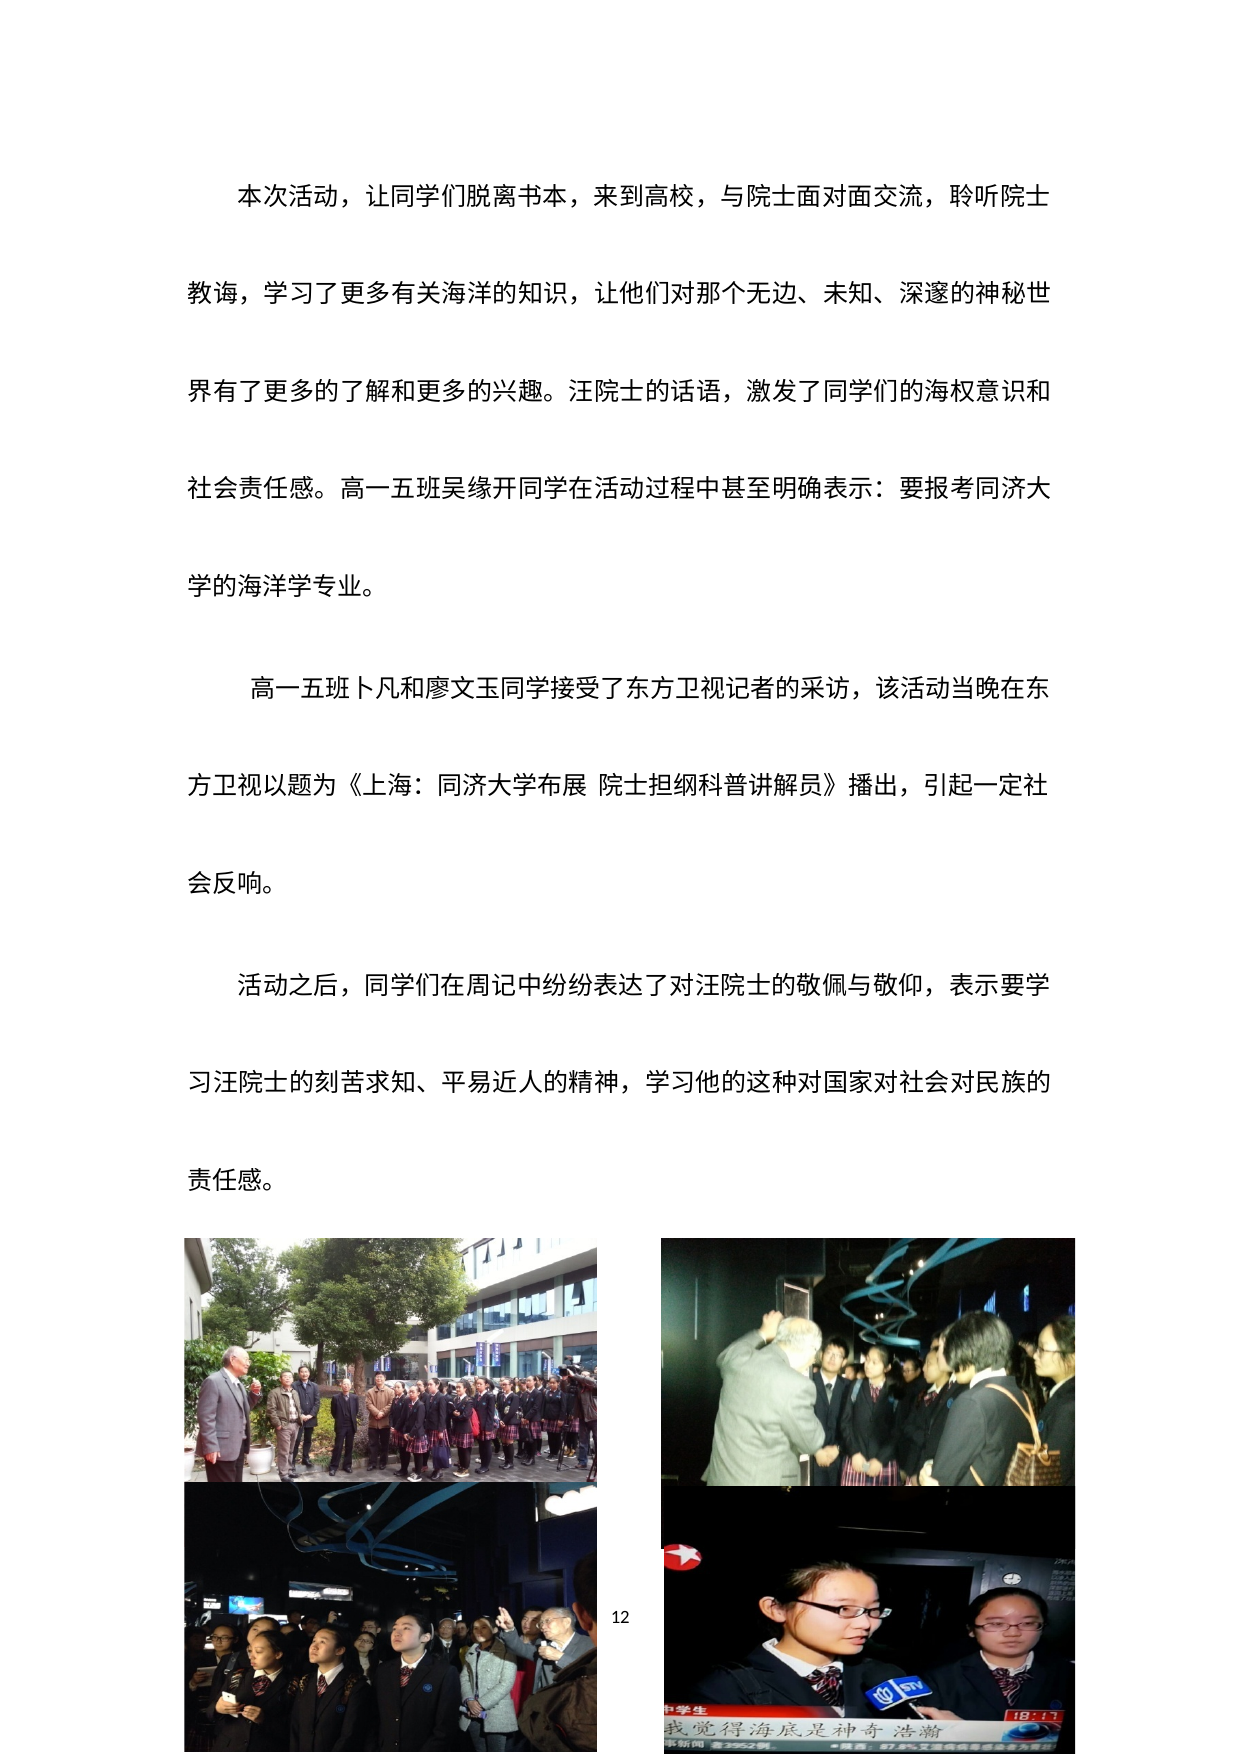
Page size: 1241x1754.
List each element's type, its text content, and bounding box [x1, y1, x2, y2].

picture [664, 1469, 1075, 1735]
text 活动之后，同学们在周记中纷纷表达了对汪院士的敬佩与敬仰，表示要学习汪院士的刻苦求知、平易近人的精神，学习他的这种对国家对社会对民族的责任感。 [187, 853, 1053, 1113]
picture [661, 1140, 1075, 1450]
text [187, 162, 1053, 519]
picture [184, 1464, 597, 1733]
picture [184, 1141, 597, 1448]
text 高一五班卜凡和廖文玉同学接受了东方卫视记者的采访，该活动当晚在东方卫视以题为《上海：同济大学布展 院士担纲科普讲解员》播出，引起一定社会反响。 [187, 556, 1053, 816]
